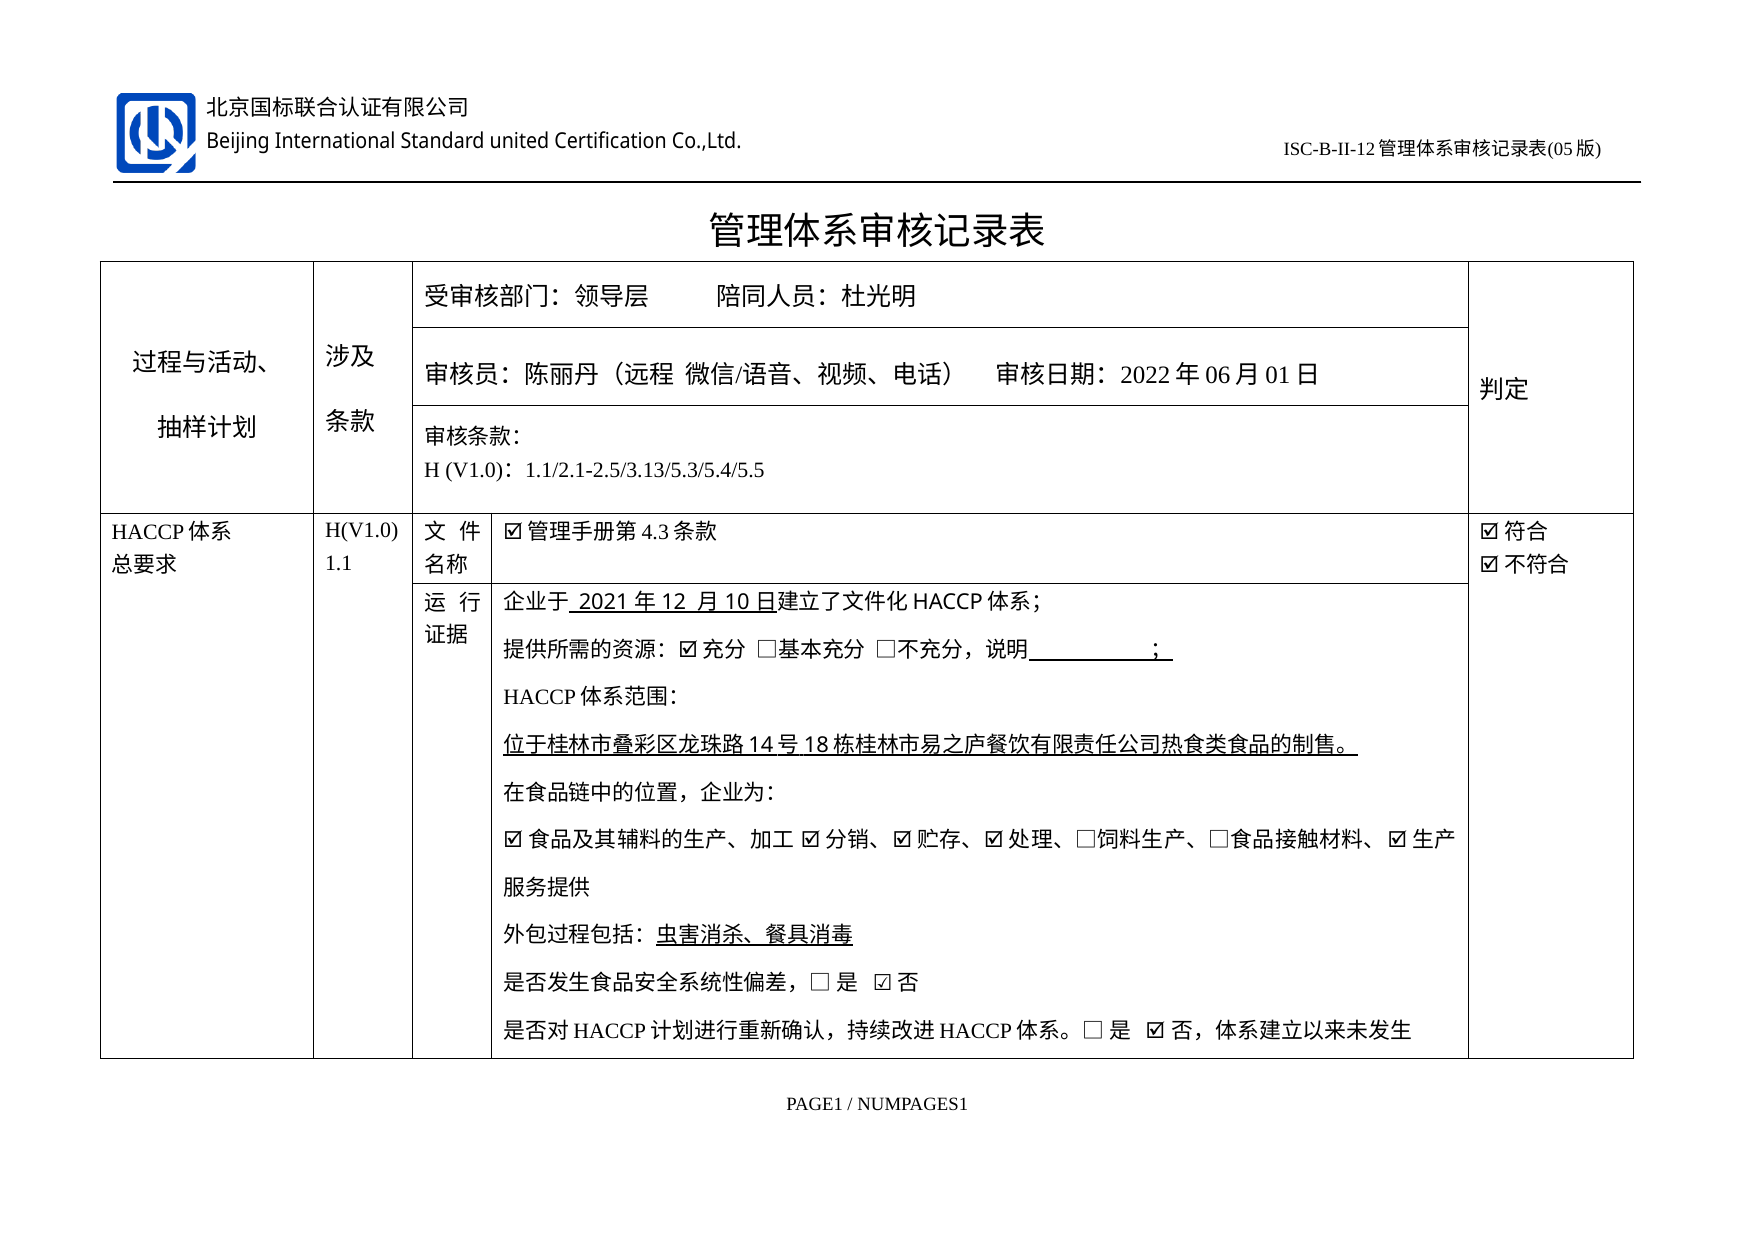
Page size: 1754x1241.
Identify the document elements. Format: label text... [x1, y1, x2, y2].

table_cell 管理手册第4.3条款 [492, 514, 1468, 583]
table_header 判定 [1469, 262, 1633, 513]
table_cell 企业于 2021 年 12 月 10 日建立了文件化HACCP体系； 提供所需的资源：充分 □基本充分 □不充分，说明 ； HACCP体系范围： 位于桂林市叠彩区龙珠路14号18栋桂林市易之庐餐饮有限责任公司热食类食品的制售。 在食品链中的位置，企业为： 食品及其辅料的生产、加工 分销、贮存、处理、□饲料生产、□食品接触材料、生产服务提供 外包过程包括：虫害消杀、餐具消毒 是否发生食品安全系统性偏差，□ 是 ☑ 否 是否对HACCP计划进行重新确认，持续改进HACCP体系。□ 是 否，体系建立以来未发生 [492, 584, 1468, 1058]
table_cell H(V1.0) 1.1 [314, 514, 412, 1058]
table_cell 审核条款： H (V1.0)：1.1/2.1-2.5/3.13/5.3/5.4/5.5 [413, 406, 1468, 513]
table_cell HACCP体系 总要求 [101, 514, 313, 1058]
picture [116, 93, 196, 173]
table_header 受审核部门：领导层 陪同人员：杜光明 [413, 262, 1468, 327]
table_cell 运行证据 [413, 584, 491, 1058]
table_header 涉及 条款 [314, 262, 412, 513]
table_header 过程与活动、 抽样计划 [101, 262, 313, 513]
table_cell 审核员：陈丽丹（远程 微信/语音、视频、电话） 审核日期：2022年06月01日 [413, 328, 1468, 405]
text 管理体系审核记录表 [112, 196, 1641, 261]
table_cell 符合 不符合 [1469, 514, 1633, 1058]
table_cell 文件名称 [413, 514, 491, 583]
